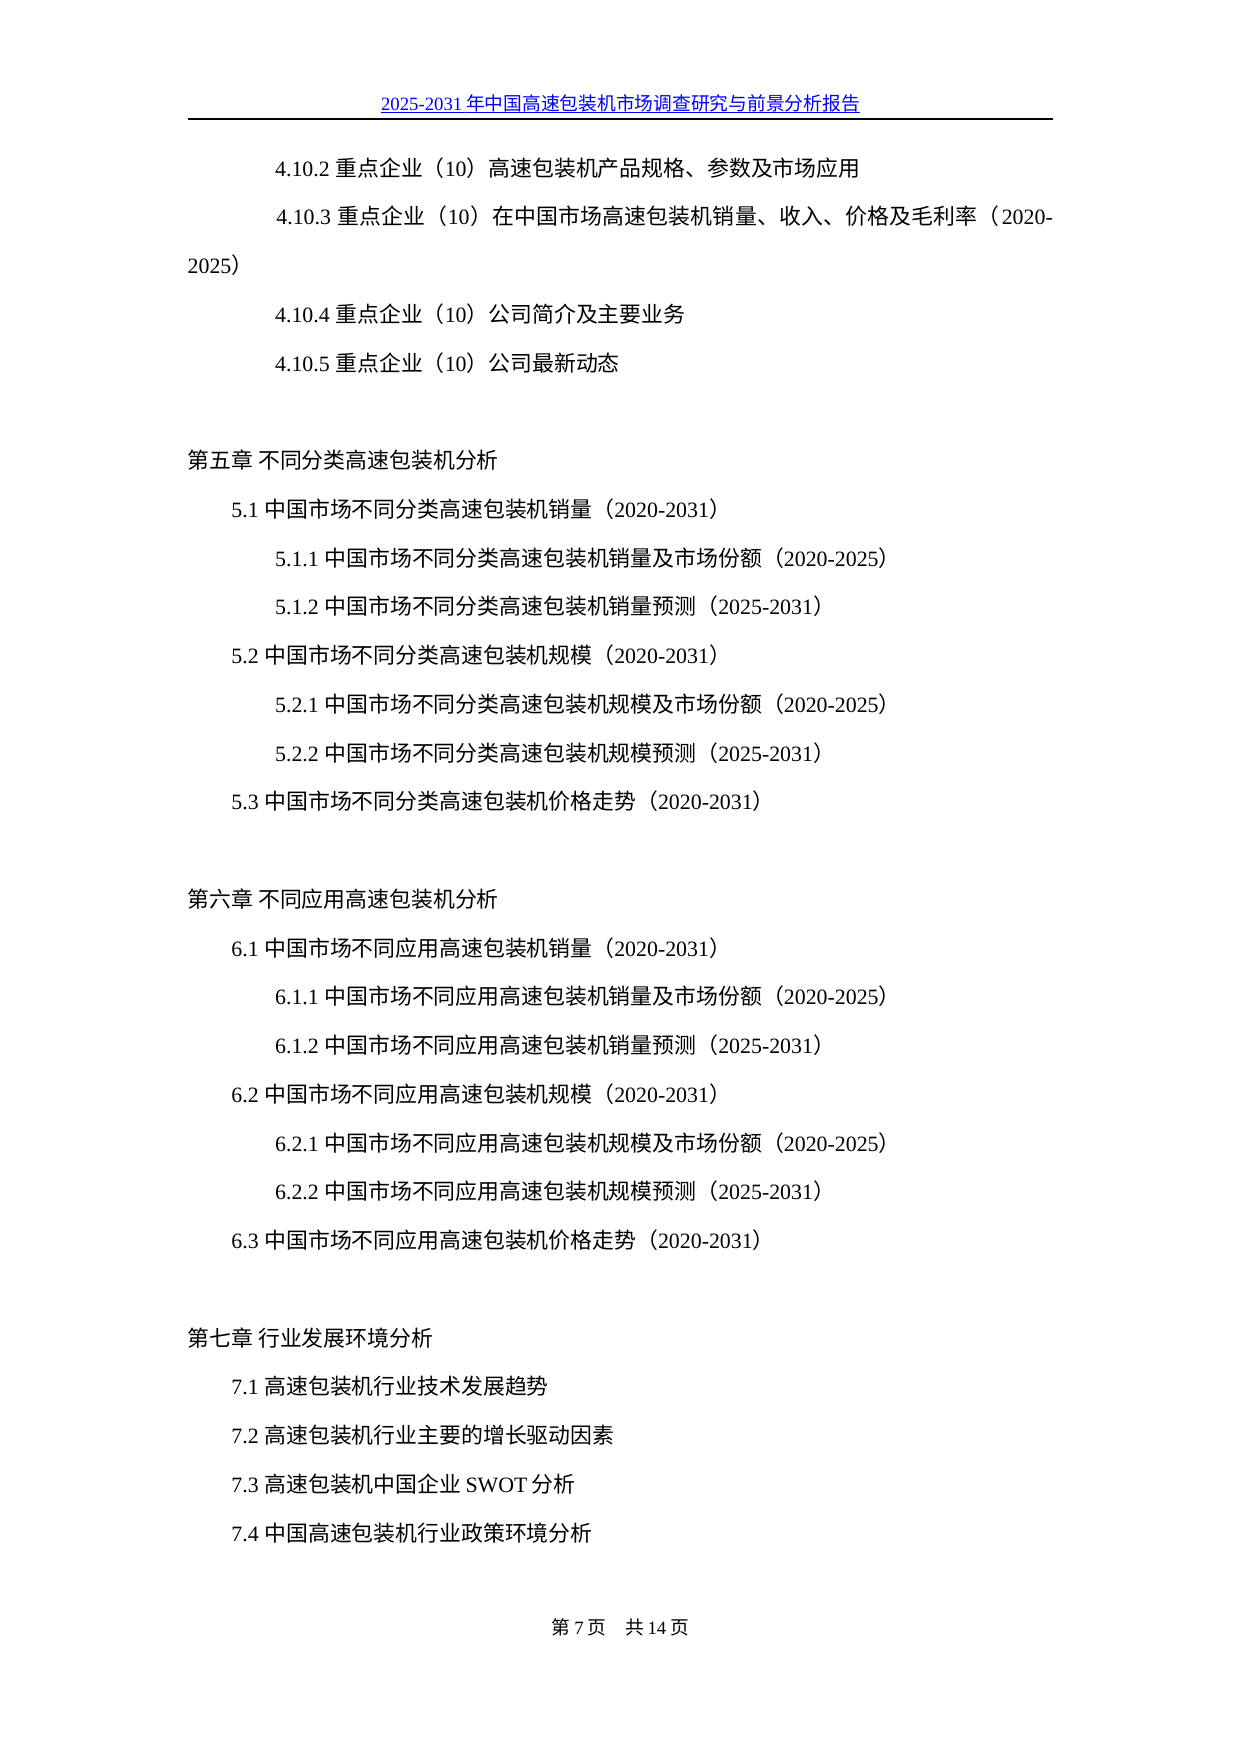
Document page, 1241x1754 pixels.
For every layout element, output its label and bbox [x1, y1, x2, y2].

text [187, 150, 1053, 1548]
